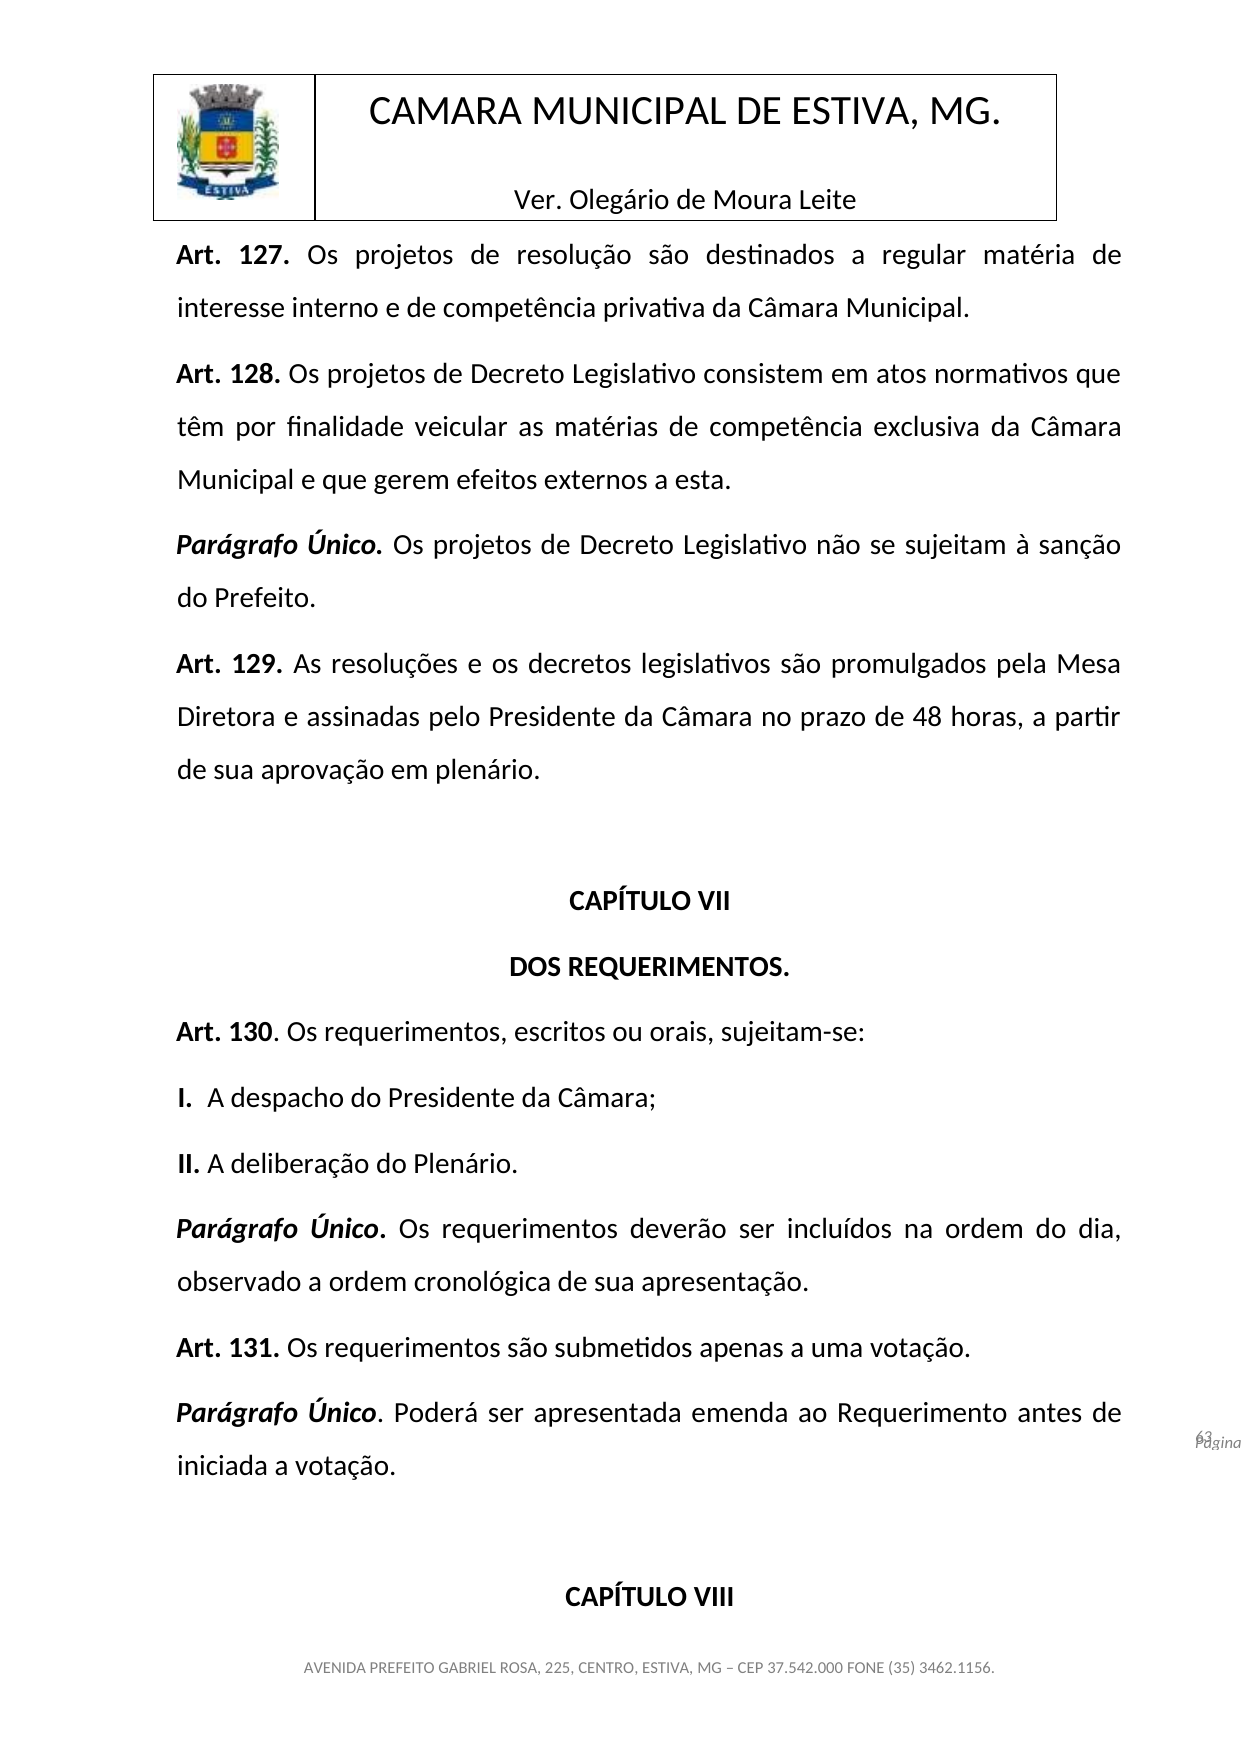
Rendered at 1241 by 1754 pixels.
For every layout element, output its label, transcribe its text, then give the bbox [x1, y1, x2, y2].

text Art. 128. Os projetos de Decreto Legislativo consistem em atos normativos que têm por finalidade veicular as matérias de competência exclusiva da Câmara Municipal e que gerem efeitos externos a esta. [176, 355, 1123, 496]
text Parágrafo Único. Os requerimentos deverão ser incluídos na ordem do dia, observado a ordem cronológica de sua apresentação. [176, 1210, 1123, 1299]
text DOS REQUERIMENTOS. [180, 948, 1120, 983]
text CAPÍTULO VIII [180, 1578, 1120, 1614]
list A despacho do Presidente da Câmara; [177, 1079, 1123, 1114]
text Art. 127. Os projetos de resolução são destinados a regular matéria de interesse interno e de competência privativa da Câmara Municipal. [176, 236, 1123, 325]
text CAPÍTULO VII [180, 882, 1120, 918]
text Art. 131. Os requerimentos são submetidos apenas a uma votação. [176, 1329, 1123, 1364]
text Art. 129. As resoluções e os decretos legislativos são promulgados pela Mesa Diretora e assinadas pelo Presidente da Câmara no prazo de 48 horas, a partir de sua aprovação em plenário. [176, 645, 1123, 786]
text Parágrafo Único. Os projetos de Decreto Legislativo não se sujeitam à sanção do Prefeito. [176, 526, 1123, 615]
list A deliberação do Plenário. [177, 1145, 1123, 1180]
text Art. 130. Os requerimentos, escritos ou orais, sujeitam-se: [176, 1013, 1123, 1049]
text Parágrafo Único. Poderá ser apresentada emenda ao Requerimento antes de iniciada a votação. [176, 1394, 1123, 1483]
picture [177, 84, 279, 200]
